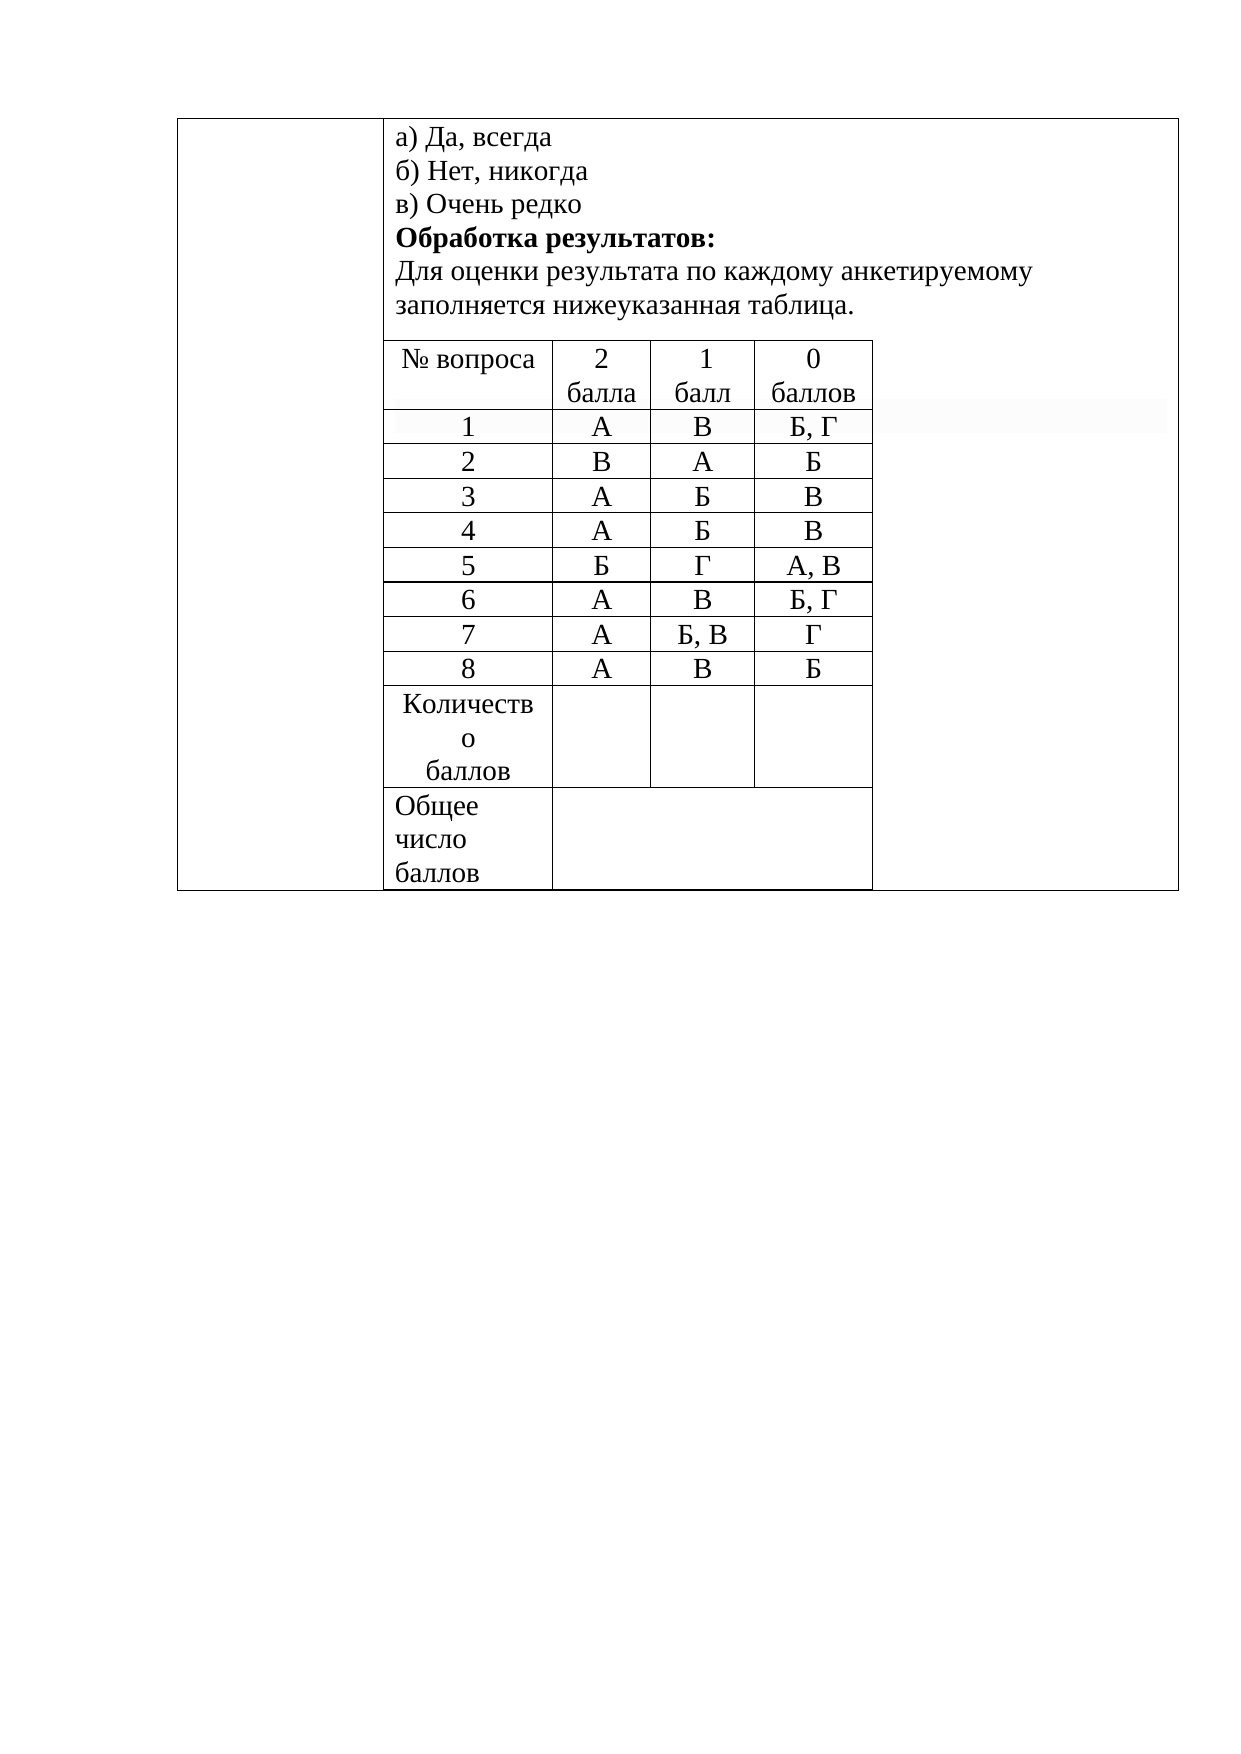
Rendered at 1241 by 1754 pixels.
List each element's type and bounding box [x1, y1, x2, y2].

table_cell [384, 119, 1178, 889]
table_cell [178, 119, 383, 889]
